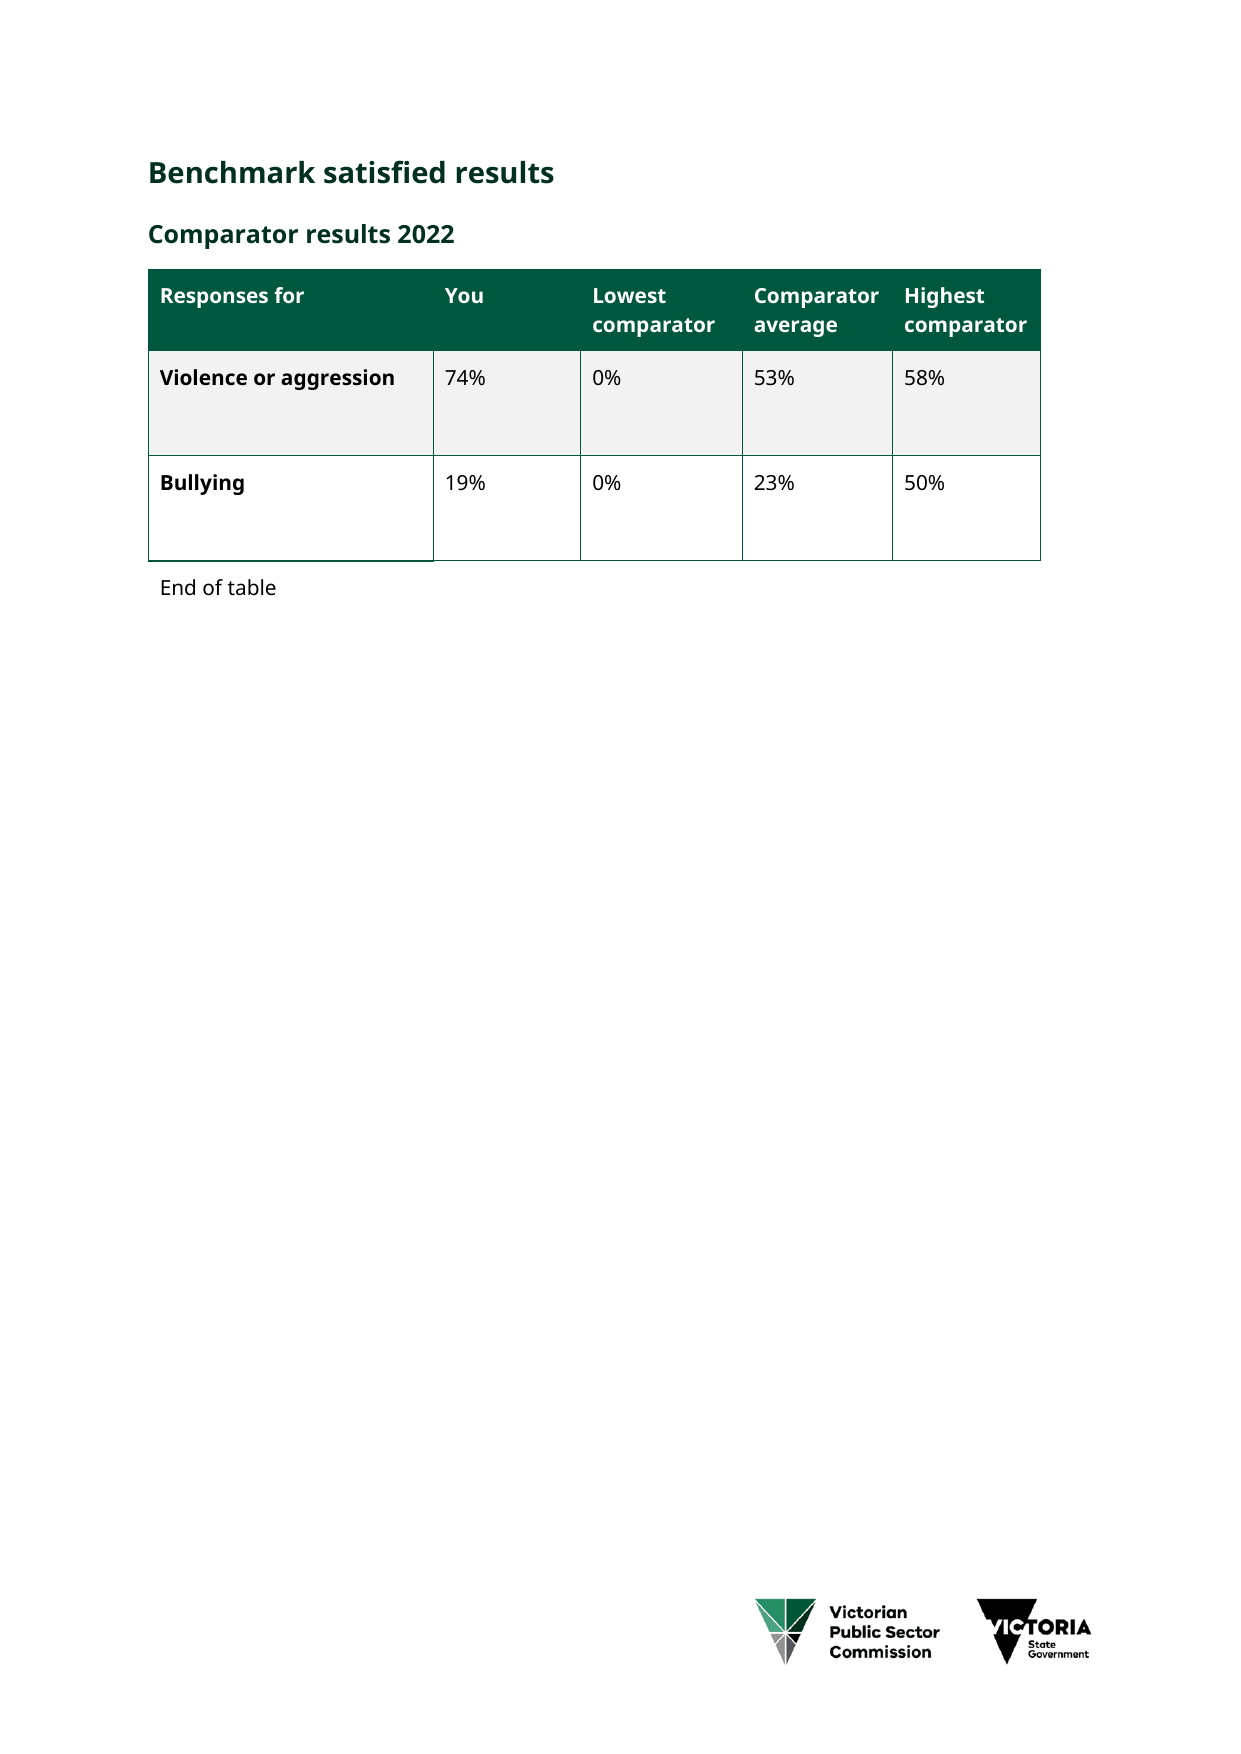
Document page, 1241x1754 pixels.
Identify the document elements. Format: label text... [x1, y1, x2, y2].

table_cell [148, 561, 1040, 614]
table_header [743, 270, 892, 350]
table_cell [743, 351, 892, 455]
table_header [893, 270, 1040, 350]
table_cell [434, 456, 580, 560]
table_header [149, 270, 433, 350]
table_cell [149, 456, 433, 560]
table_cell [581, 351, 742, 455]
picture [754, 1598, 1093, 1666]
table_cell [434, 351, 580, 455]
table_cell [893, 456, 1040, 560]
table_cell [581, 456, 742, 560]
subtitle Benchmark satisfied results [148, 153, 1092, 192]
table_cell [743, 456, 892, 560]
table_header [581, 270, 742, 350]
subtitle Comparator results 2022 [148, 217, 1092, 251]
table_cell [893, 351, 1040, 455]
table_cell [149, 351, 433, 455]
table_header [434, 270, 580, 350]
